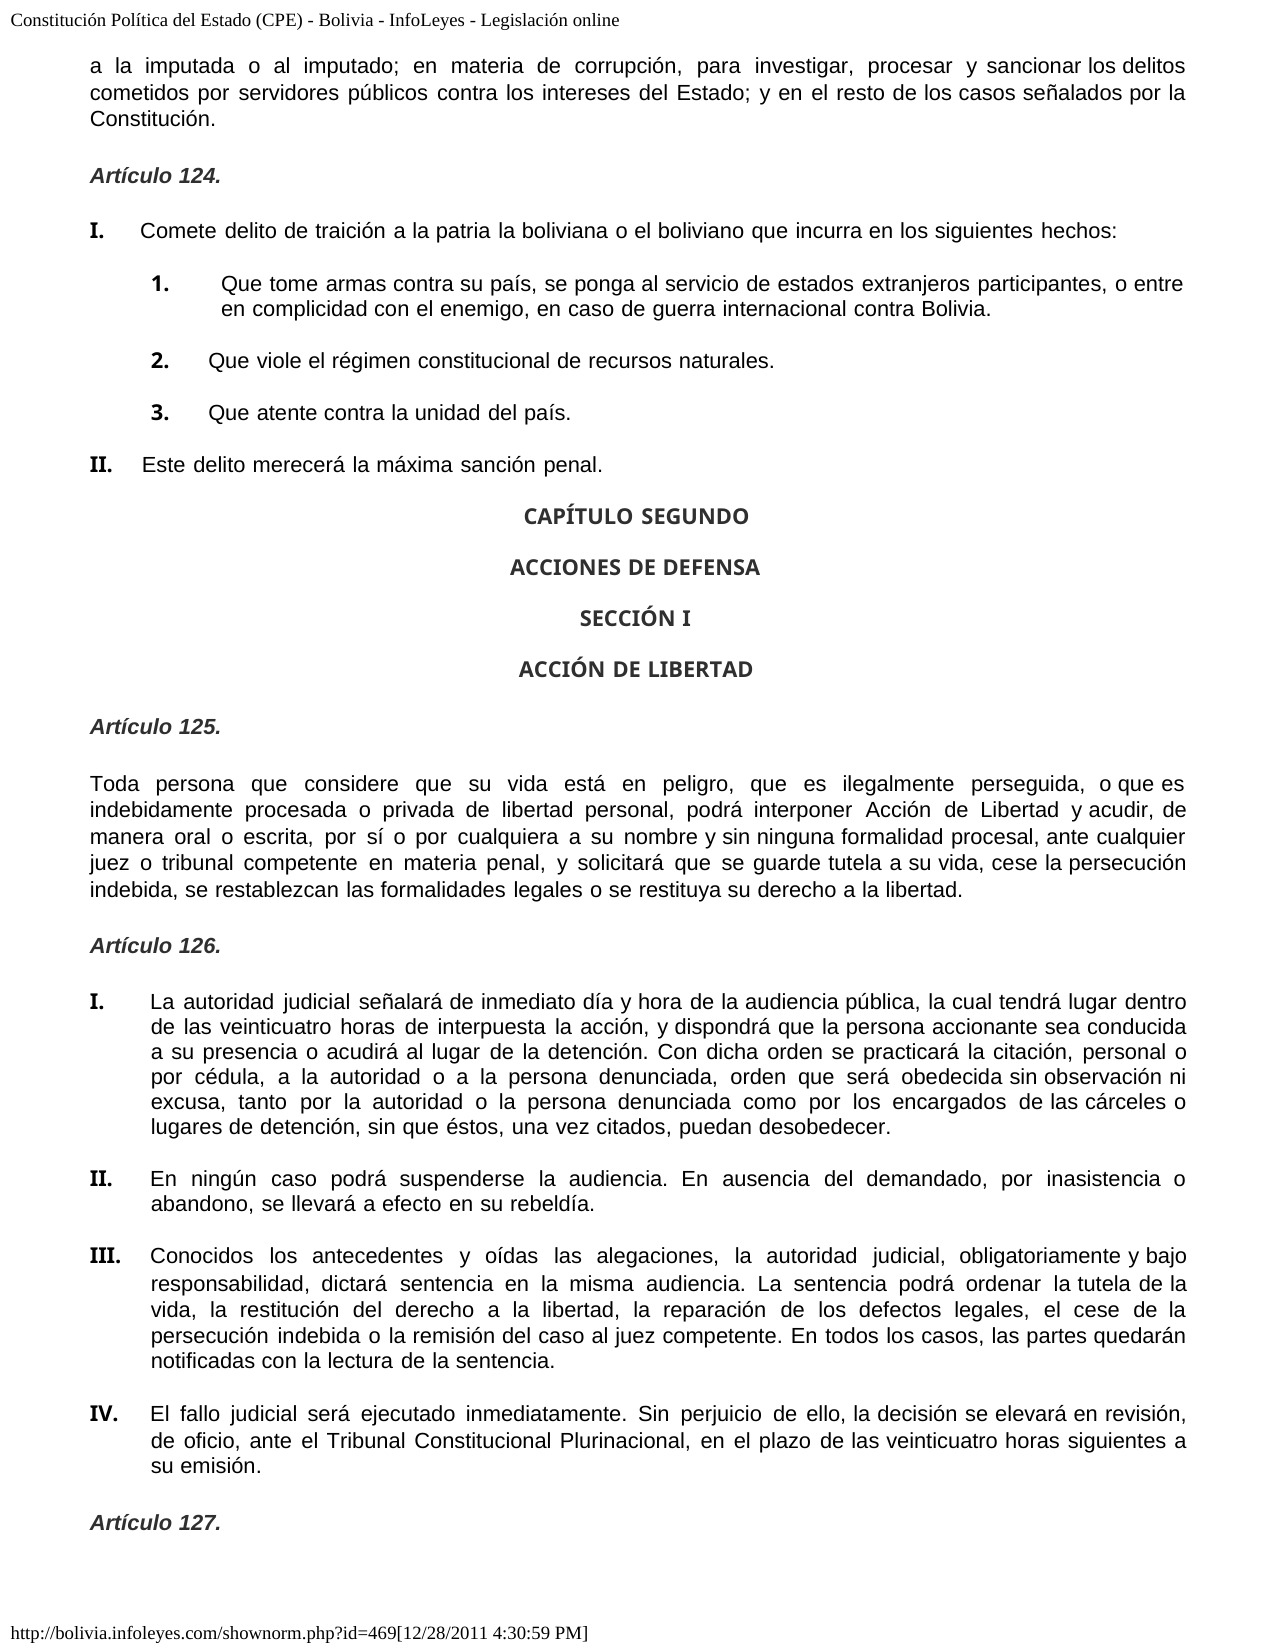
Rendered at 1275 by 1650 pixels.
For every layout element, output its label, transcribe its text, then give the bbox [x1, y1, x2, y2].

text III. Conocidos los antecedentes y oídas las alegaciones, la autoridad judicial, obligatoriamente y bajo responsabilidad, dictará sentencia en la misma audiencia. La sentencia podrá ordenar la tutela de la vida, la restitución del derecho a la libertad, la reparación de los defectos legales, el cese de la persecución indebida o la remisión del caso al juez competente. En todos los casos, las partes quedarán notificadas con la lectura de la sentencia. [89, 1240, 1187, 1374]
text Artículo 125. [89, 715, 1194, 738]
text a la imputada o al imputado; en materia de corrupción, para investigar, procesar y sancionar los delitos cometidos por servidores públicos contra los intereses del Estado; y en el resto de los casos señalados por la Constitución. [89, 53, 1187, 132]
text 2. Que viole el régimen constitucional de recursos naturales. [151, 345, 1194, 374]
text IV. El fallo judicial será ejecutado inmediatamente. Sin perjuicio de ello, la decisión se elevará en revisión, de oficio, ante el Tribunal Constitucional Plurinacional, en el plazo de las veinticuatro horas siguientes a su emisión. [89, 1398, 1187, 1478]
text Artículo 126. [89, 934, 224, 957]
text Artículo 127. [89, 1510, 1194, 1535]
text I. La autoridad judicial señalará de inmediato día y hora de la audiencia pública, la cual tendrá lugar dentro de las veinticuatro horas de interpuesta la acción, y dispondrá que la persona accionante sea conducida a su presencia o acudirá al lugar de la detención. Con dicha orden se practicará la citación, personal o por cédula, a la autoridad o a la persona denunciada, orden que será obedecida sin observación ni excusa, tanto por la autoridad o la persona denunciada como por los encargados de las cárceles o lugares de detención, sin que éstos, una vez citados, puedan desobedecer. [89, 990, 1187, 1140]
text 1. Que tome armas contra su país, se ponga al servicio de estados extranjeros participantes, o entre en complicidad con el enemigo, en caso de guerra internacional contra Bolivia. [151, 271, 1187, 321]
text I. Comete delito de traición a la patria la boliviana o el boliviano que incurra en los siguientes hechos: [89, 217, 1194, 246]
text CAPÍTULO SEGUNDO ACCIONES DE DEFENSA SECCIÓN I [487, 501, 783, 633]
text 3. Que atente contra la unidad del país. [151, 397, 1194, 427]
text II. Este delito merecerá la máxima sanción penal. [89, 449, 1194, 479]
text II. En ningún caso podrá suspenderse la audiencia. En ausencia del demandado, por inasistencia o abandono, se llevará a efecto en su rebeldía. [89, 1166, 1187, 1216]
text Artículo 124. [89, 164, 224, 187]
text ACCIÓN DE LIBERTAD [498, 654, 774, 684]
text Toda persona que considere que su vida está en peligro, que es ilegalmente perseguida, o que es indebidamente procesada o privada de libertad personal, podrá interponer Acción de Libertad y acudir, de manera oral o escrita, por sí o por cualquiera a su nombre y sin ninguna formalidad procesal, ante cualquier juez o tribunal competente en materia penal, y solicitará que se guarde tutela a su vida, cese la persecución indebida, se restablezcan las formalidades legales o se restituya su derecho a la libertad. [89, 771, 1187, 902]
